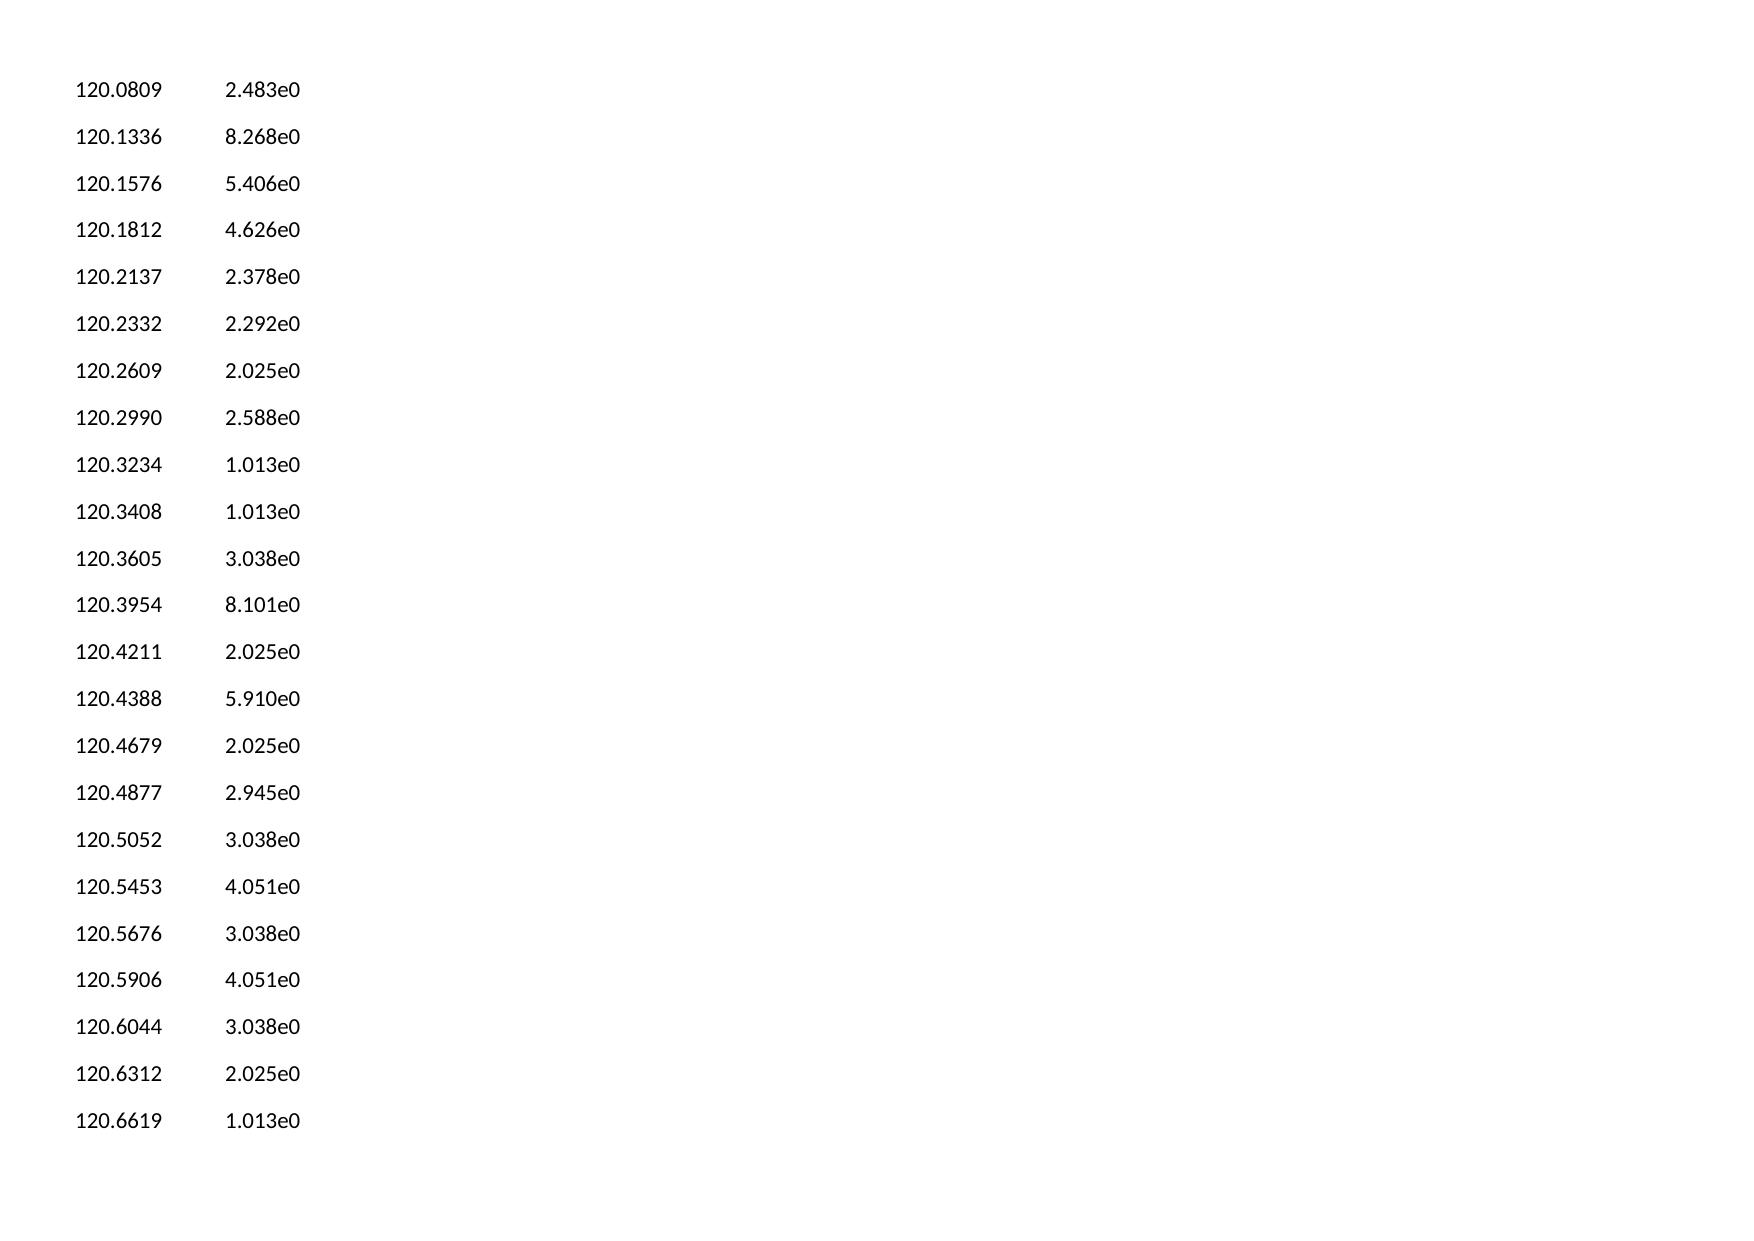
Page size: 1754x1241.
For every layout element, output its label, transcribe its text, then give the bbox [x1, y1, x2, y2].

text 120.3605 3.038e0 [75, 544, 1679, 572]
text 120.5052 3.038e0 [75, 825, 1679, 853]
text 120.2137 2.378e0 [75, 262, 1679, 291]
text 120.3408 1.013e0 [75, 497, 1679, 525]
text 120.6619 1.013e0 [75, 1106, 1679, 1134]
text 120.5676 3.038e0 [75, 919, 1679, 947]
text 120.2990 2.588e0 [75, 403, 1679, 431]
text 120.1336 8.268e0 [75, 122, 1679, 150]
text 120.2332 2.292e0 [75, 309, 1679, 337]
text 120.4388 5.910e0 [75, 684, 1679, 712]
text 120.6044 3.038e0 [75, 1012, 1679, 1041]
text 120.1576 5.406e0 [75, 169, 1679, 197]
text 120.4679 2.025e0 [75, 731, 1679, 759]
text 120.0809 2.483e0 [75, 75, 1679, 103]
text 120.3954 8.101e0 [75, 591, 1679, 619]
text 120.6312 2.025e0 [75, 1059, 1679, 1087]
text 120.1812 4.626e0 [75, 216, 1679, 244]
text 120.5453 4.051e0 [75, 872, 1679, 900]
text 120.4211 2.025e0 [75, 637, 1679, 666]
text 120.2609 2.025e0 [75, 356, 1679, 384]
text 120.3234 1.013e0 [75, 450, 1679, 478]
text 120.4877 2.945e0 [75, 778, 1679, 806]
text 120.5906 4.051e0 [75, 966, 1679, 994]
